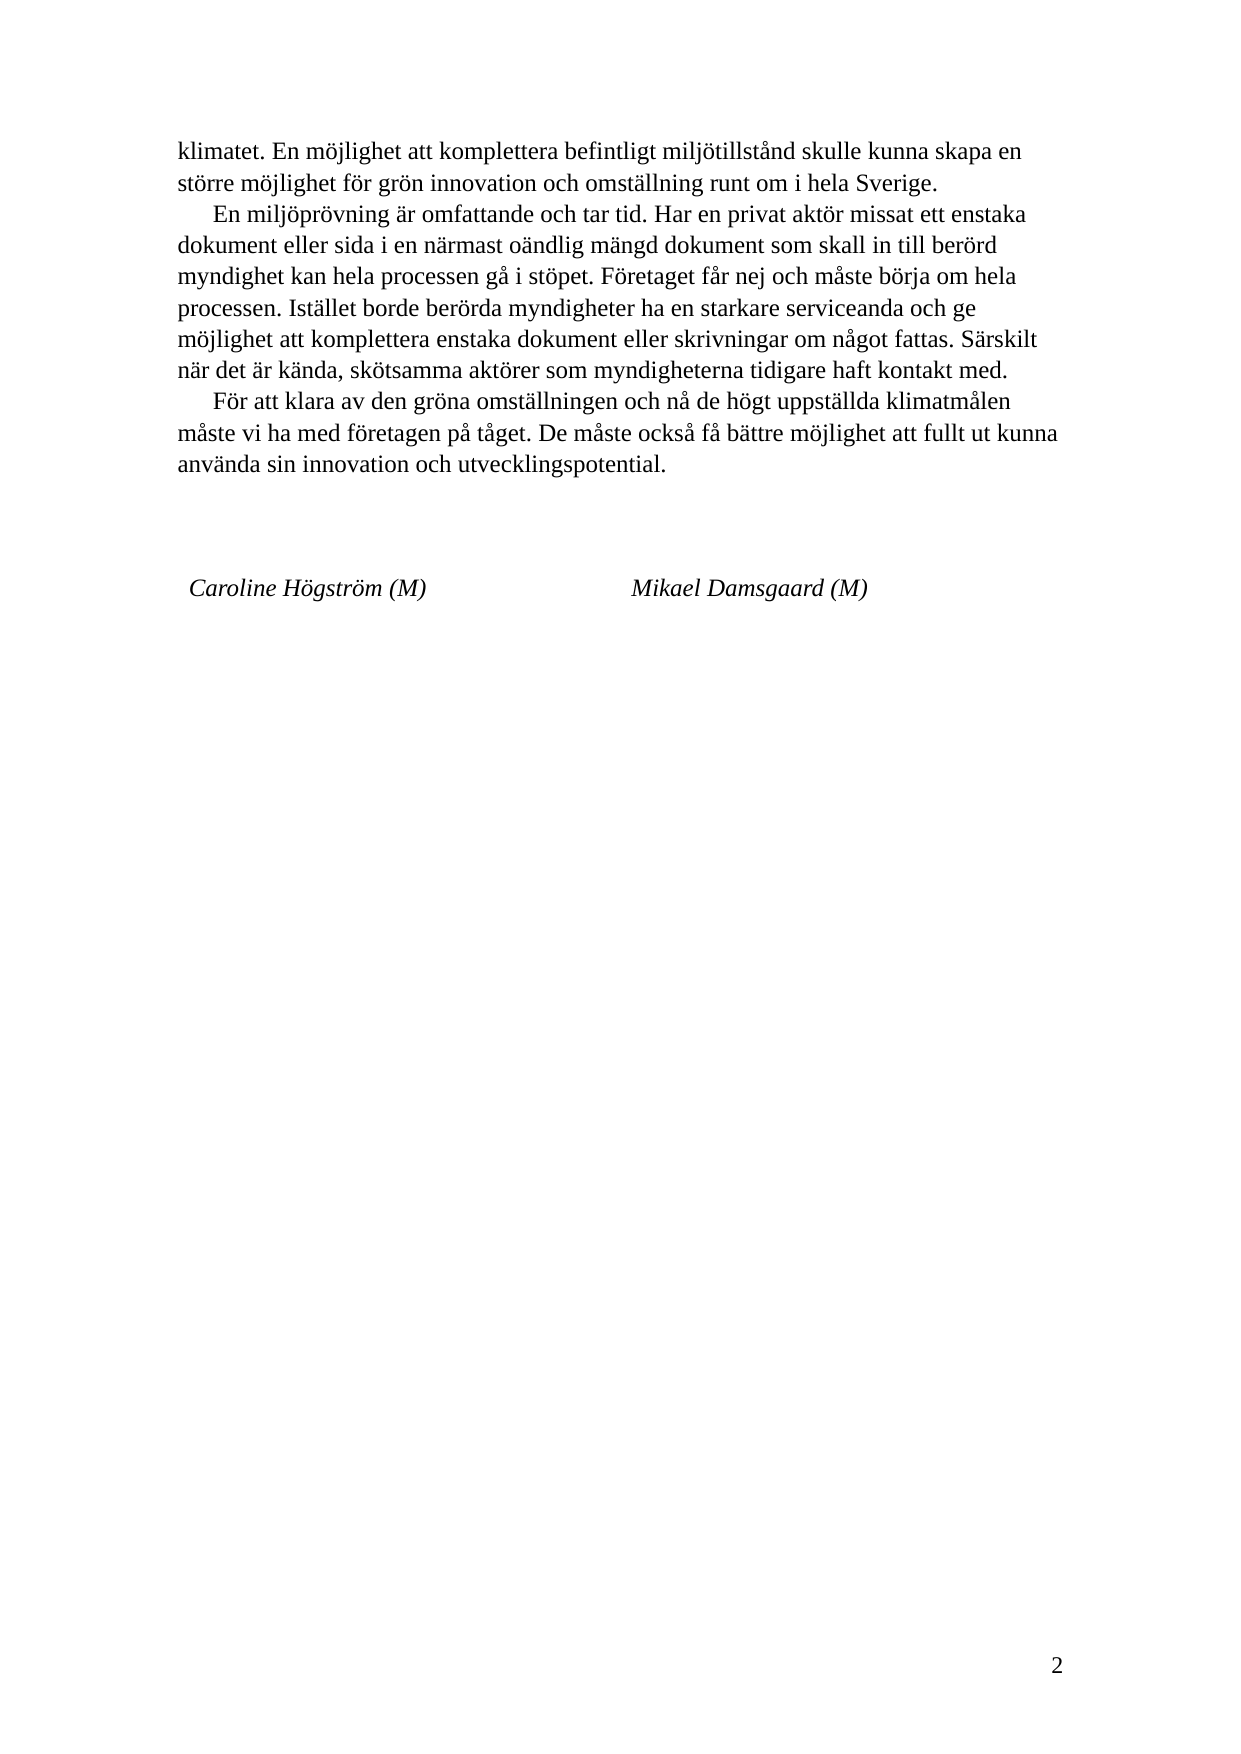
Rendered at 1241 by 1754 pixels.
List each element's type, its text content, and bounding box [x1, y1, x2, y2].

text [177, 134, 1063, 196]
text En miljöprövning är omfattande och tar tid. Har en privat aktör missat ett enstaka dokument eller sida i en närmast oändlig mängd dokument som skall in till berörd myndighet kan hela processen gå i stöpet. Företaget får nej och måste börja om hela processen. Istället borde berörda myndigheter ha en starkare serviceanda och ge möjlighet att komplettera enstaka dokument eller skrivningar om något fattas. Särskilt när det är kända, skötsamma aktörer som myndigheterna tidigare haft kontakt med. [177, 196, 1063, 384]
table_header Mikael Damsgaard (M) [620, 540, 1063, 603]
table_header Caroline Högström (M) [177, 540, 620, 603]
text För att klara av den gröna omställningen och nå de högt uppställda klimatmålen måste vi ha med företagen på tåget. De måste också få bättre möjlighet att fullt ut kunna använda sin innovation och utvecklingspotential. [177, 384, 1063, 478]
